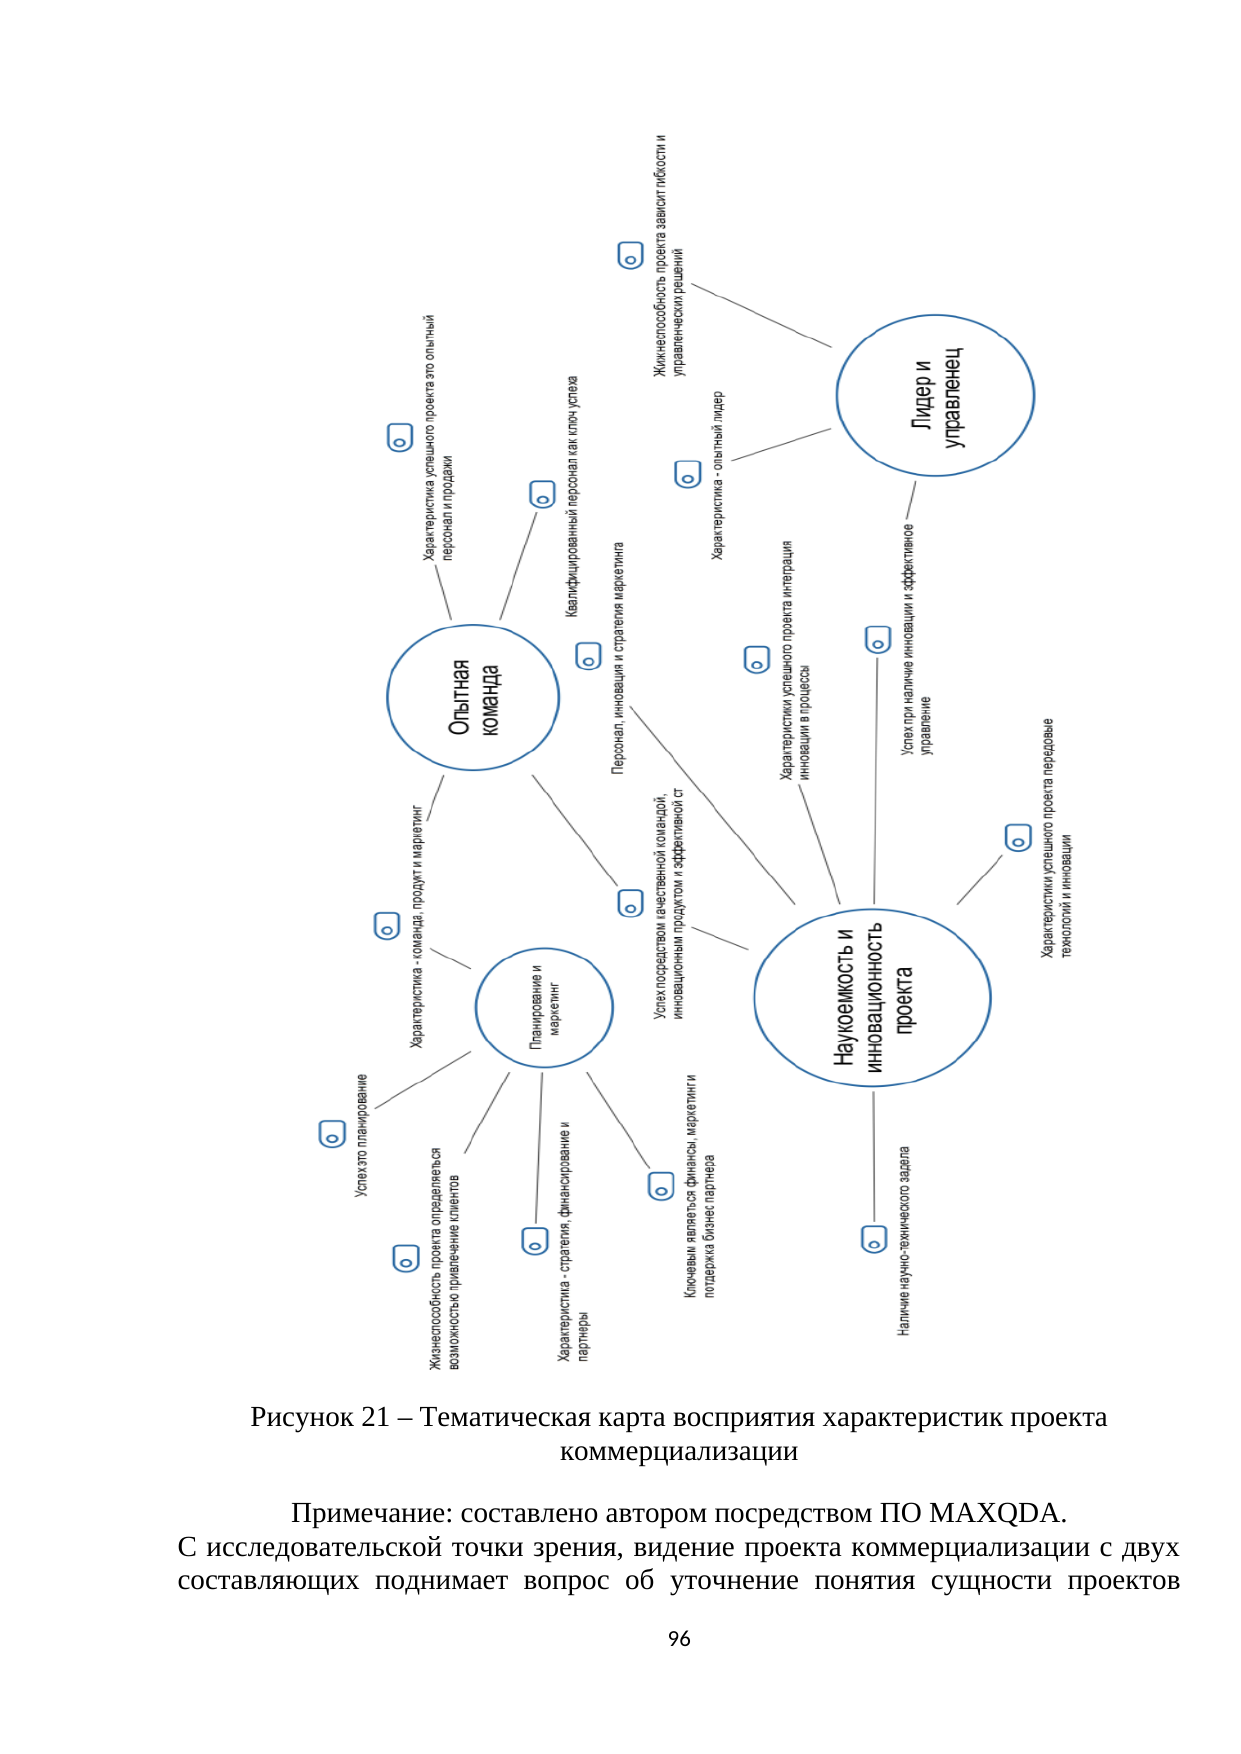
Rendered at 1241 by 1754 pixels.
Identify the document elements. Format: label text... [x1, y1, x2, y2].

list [177, 1529, 1181, 1596]
list Примечание: составлено автором посредством ПО MAXQDA. [177, 1495, 1181, 1529]
picture [311, 133, 1078, 1372]
list Рисунок 21 – Тематическая карта восприятия характеристик проекта коммерциализации [177, 1399, 1181, 1467]
